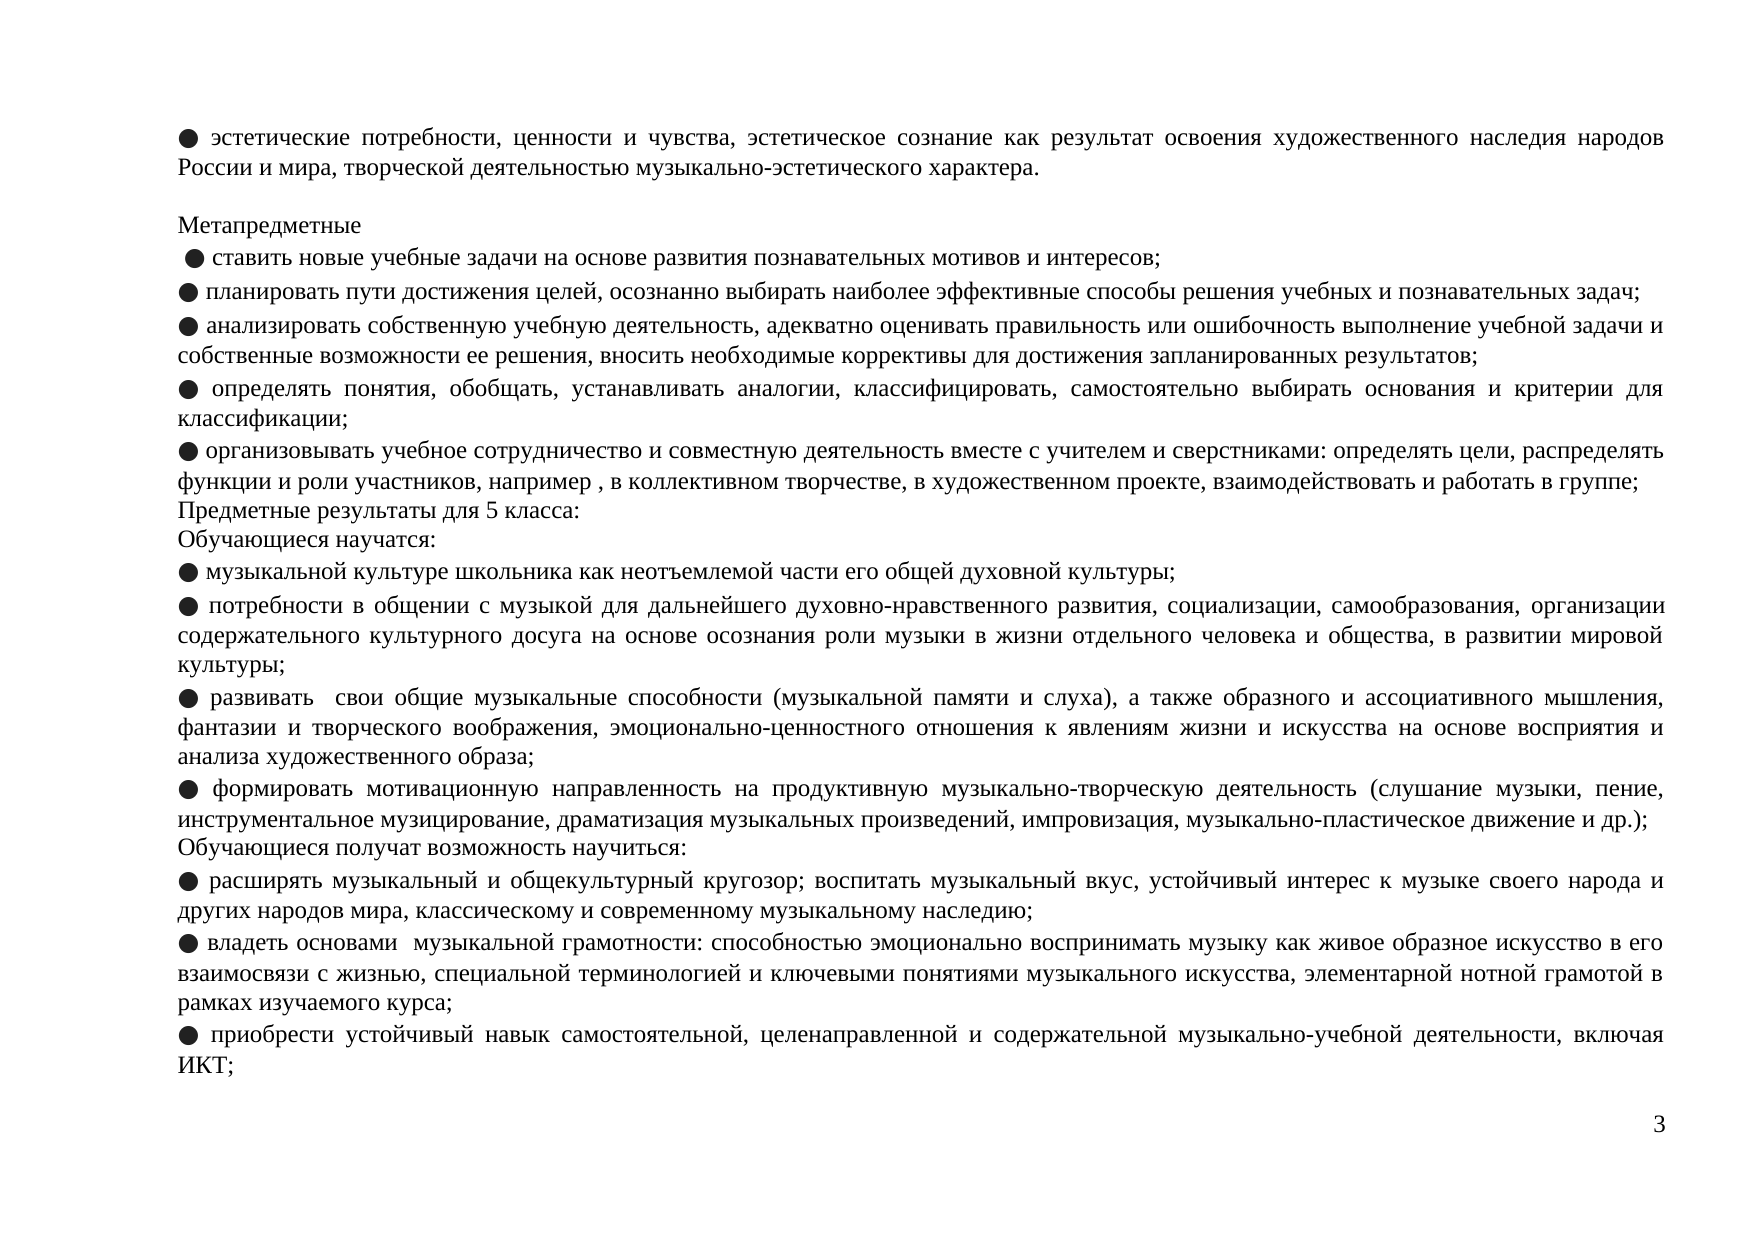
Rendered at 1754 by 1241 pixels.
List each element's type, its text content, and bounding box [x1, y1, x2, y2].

text ● организовывать учебное сотрудничество и совместную деятельность вместе с учителем и сверстниками: определять цели, распределять функции и роли участников, например , в коллективном творчестве, в художественном проекте, взаимодействовать и работать в группе; [177, 432, 1665, 495]
text Метапредметные [177, 210, 1665, 238]
text ● формировать мотивационную направленность на продуктивную музыкально-творческую деятельность (слушание музыки, пение, инструментальное музицирование, драматизация музыкальных произведений, импровизация, музыкально-пластическое движение и др.); [177, 770, 1665, 832]
text ● анализировать собственную учебную деятельность, адекватно оценивать правильность или ошибочность выполнение учебной задачи и собственные возможности ее решения, вносить необходимые коррективы для достижения запланированных результатов; [177, 307, 1665, 369]
text ● потребности в общении с музыкой для дальнейшего духовно-нравственного развития, социализации, самообразования, организации содержательного культурного досуга на основе осознания роли музыки в жизни отдельного человека и общества, в развитии мировой культуры; [177, 587, 1665, 678]
text ● планировать пути достижения целей, осознанно выбирать наиболее эффективные способы решения учебных и познавательных задач; [177, 272, 1665, 307]
text ● определять понятия, обобщать, устанавливать аналогии, классифицировать, самостоятельно выбирать основания и критерии для классификации; [177, 369, 1665, 432]
text ● эстетические потребности, ценности и чувства, эстетическое сознание как результат освоения художественного наследия народов России и мира, творческой деятельностью музыкально-эстетического характера. [177, 118, 1665, 181]
text ● владеть основами музыкальной грамотности: способностью эмоционально воспринимать музыку как живое образное искусство в его взаимосвязи с жизнью, специальной терминологией и ключевыми понятиями музыкального искусства, элементарной нотной грамотой в рамках изучаемого курса; [177, 924, 1665, 1016]
text Предметные результаты для 5 класса: [177, 495, 1665, 524]
text Обучающиеся научатся: [177, 524, 1665, 552]
text ● приобрести устойчивый навык самостоятельной, целенаправленной и содержательной музыкально-учебной деятельности, включая ИКТ; [177, 1016, 1665, 1078]
text Обучающиеся получат возможность научиться: [177, 832, 1665, 861]
text ● ставить новые учебные задачи на основе развития познавательных мотивов и интересов; [177, 238, 1665, 272]
text ● расширять музыкальный и общекультурный кругозор; воспитать музыкальный вкус, устойчивый интерес к музыке своего народа и других народов мира, классическому и современному музыкальному наследию; [177, 861, 1665, 924]
text ● развивать свои общие музыкальные способности (музыкальной памяти и слуха), а также образного и ассоциативного мышления, фантазии и творческого воображения, эмоционально-ценностного отношения к явлениям жизни и искусства на основе восприятия и анализа художественного образа; [177, 678, 1665, 770]
text ● музыкальной культуре школьника как неотъемлемой части его общей духовной культуры; [177, 552, 1665, 587]
